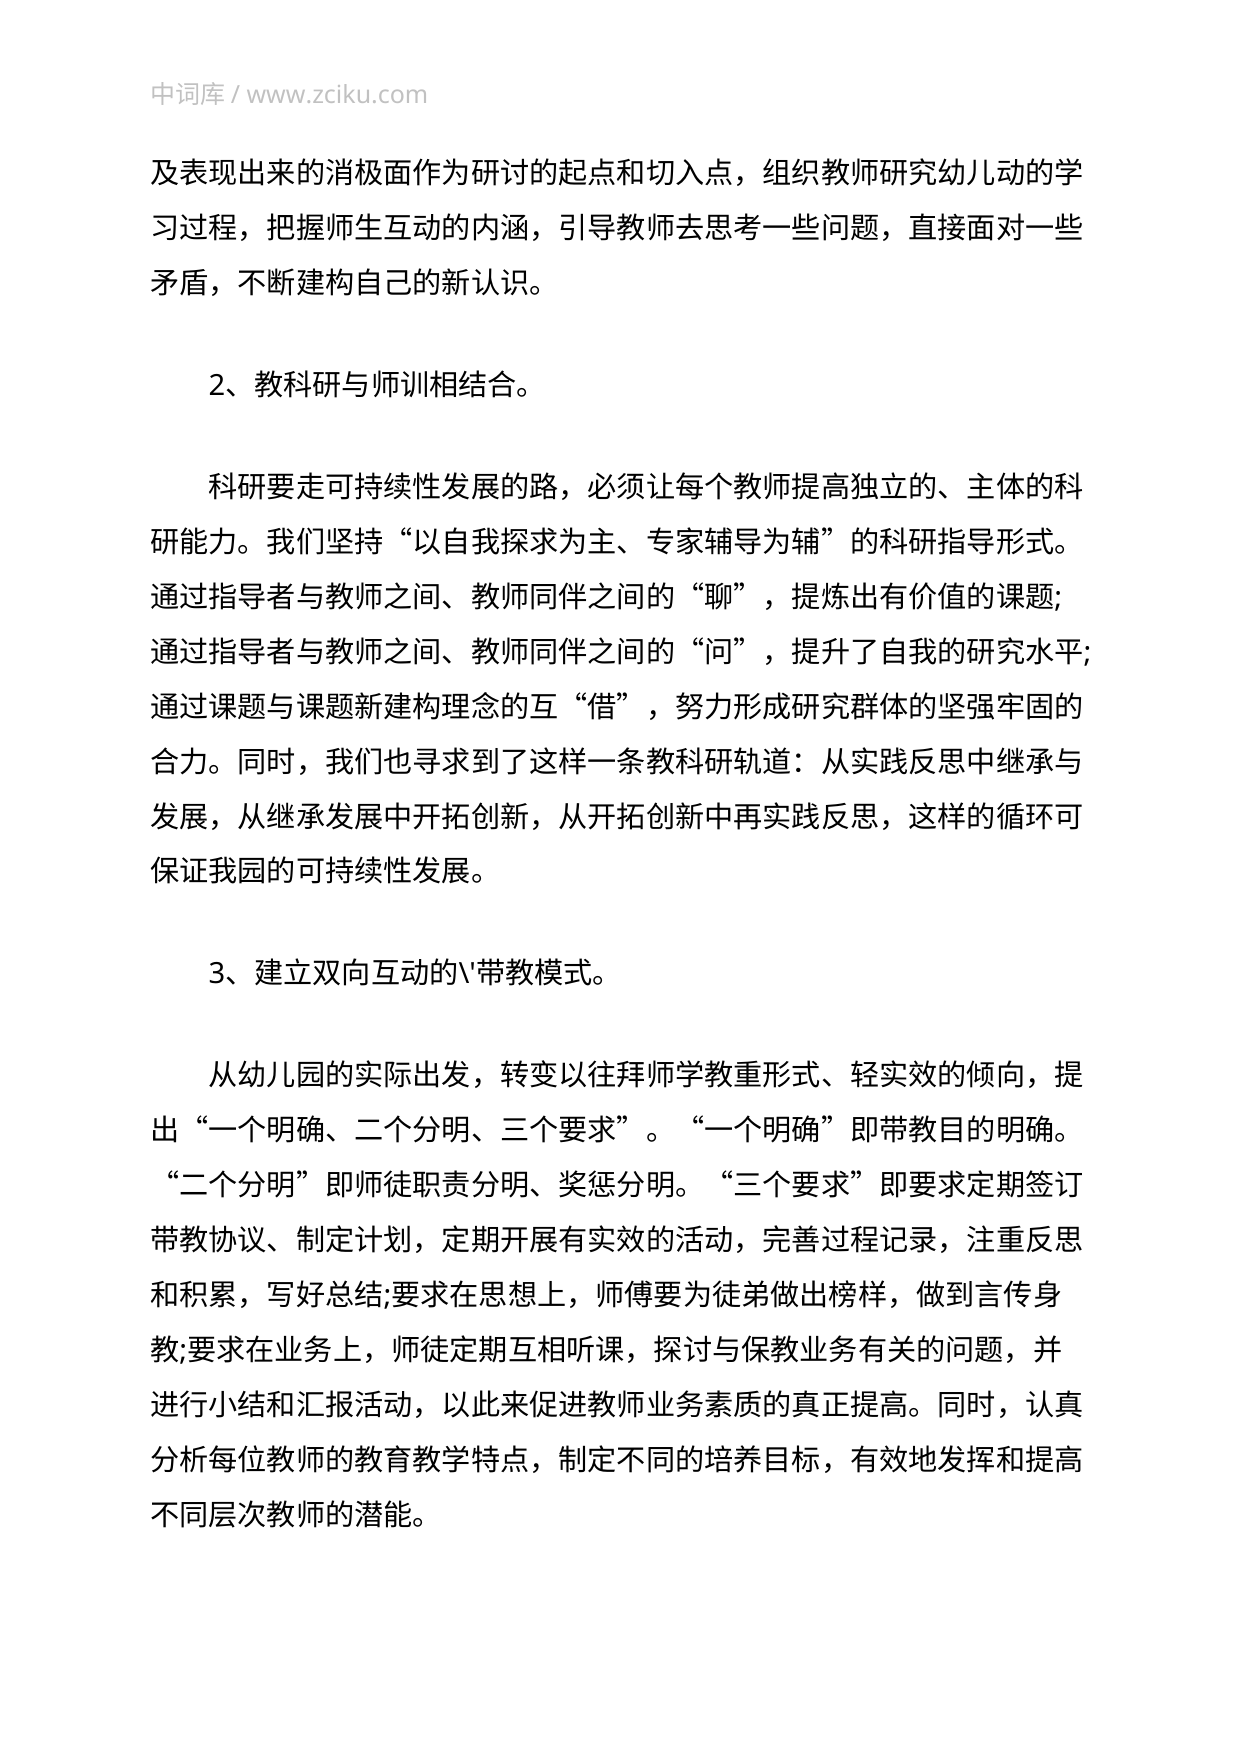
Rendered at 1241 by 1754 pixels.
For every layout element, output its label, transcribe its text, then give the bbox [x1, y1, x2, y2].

text 从幼儿园的实际出发，转变以往拜师学教重形式、轻实效的倾向，提出“一个明确、二个分明、三个要求”。“一个明确”即带教目的明确。“二个分明”即师徒职责分明、奖惩分明。“三个要求”即要求定期签订带教协议、制定计划，定期开展有实效的活动，完善过程记录，注重反思和积累，写好总结;要求在思想上，师傅要为徒弟做出榜样，做到言传身教;要求在业务上，师徒定期互相听课，探讨与保教业务有关的问题，并进行小结和汇报活动，以此来促进教师业务素质的真正提高。同时，认真分析每位教师的教育教学特点，制定不同的培养目标，有效地发挥和提高不同层次教师的潜能。 [150, 1052, 1090, 1533]
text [150, 150, 1090, 302]
text 2、教科研与师训相结合。 [150, 362, 1090, 404]
text 3、建立双向互动的\'带教模式。 [150, 950, 1090, 992]
text 科研要走可持续性发展的路，必须让每个教师提高独立的、主体的科研能力。我们坚持“以自我探求为主、专家辅导为辅”的科研指导形式。通过指导者与教师之间、教师同伴之间的“聊”，提炼出有价值的课题;通过指导者与教师之间、教师同伴之间的“问”，提升了自我的研究水平;通过课题与课题新建构理念的互“借”，努力形成研究群体的坚强牢固的合力。同时，我们也寻求到了这样一条教科研轨道：从实践反思中继承与发展，从继承发展中开拓创新，从开拓创新中再实践反思，这样的循环可保证我园的可持续性发展。 [150, 463, 1090, 890]
